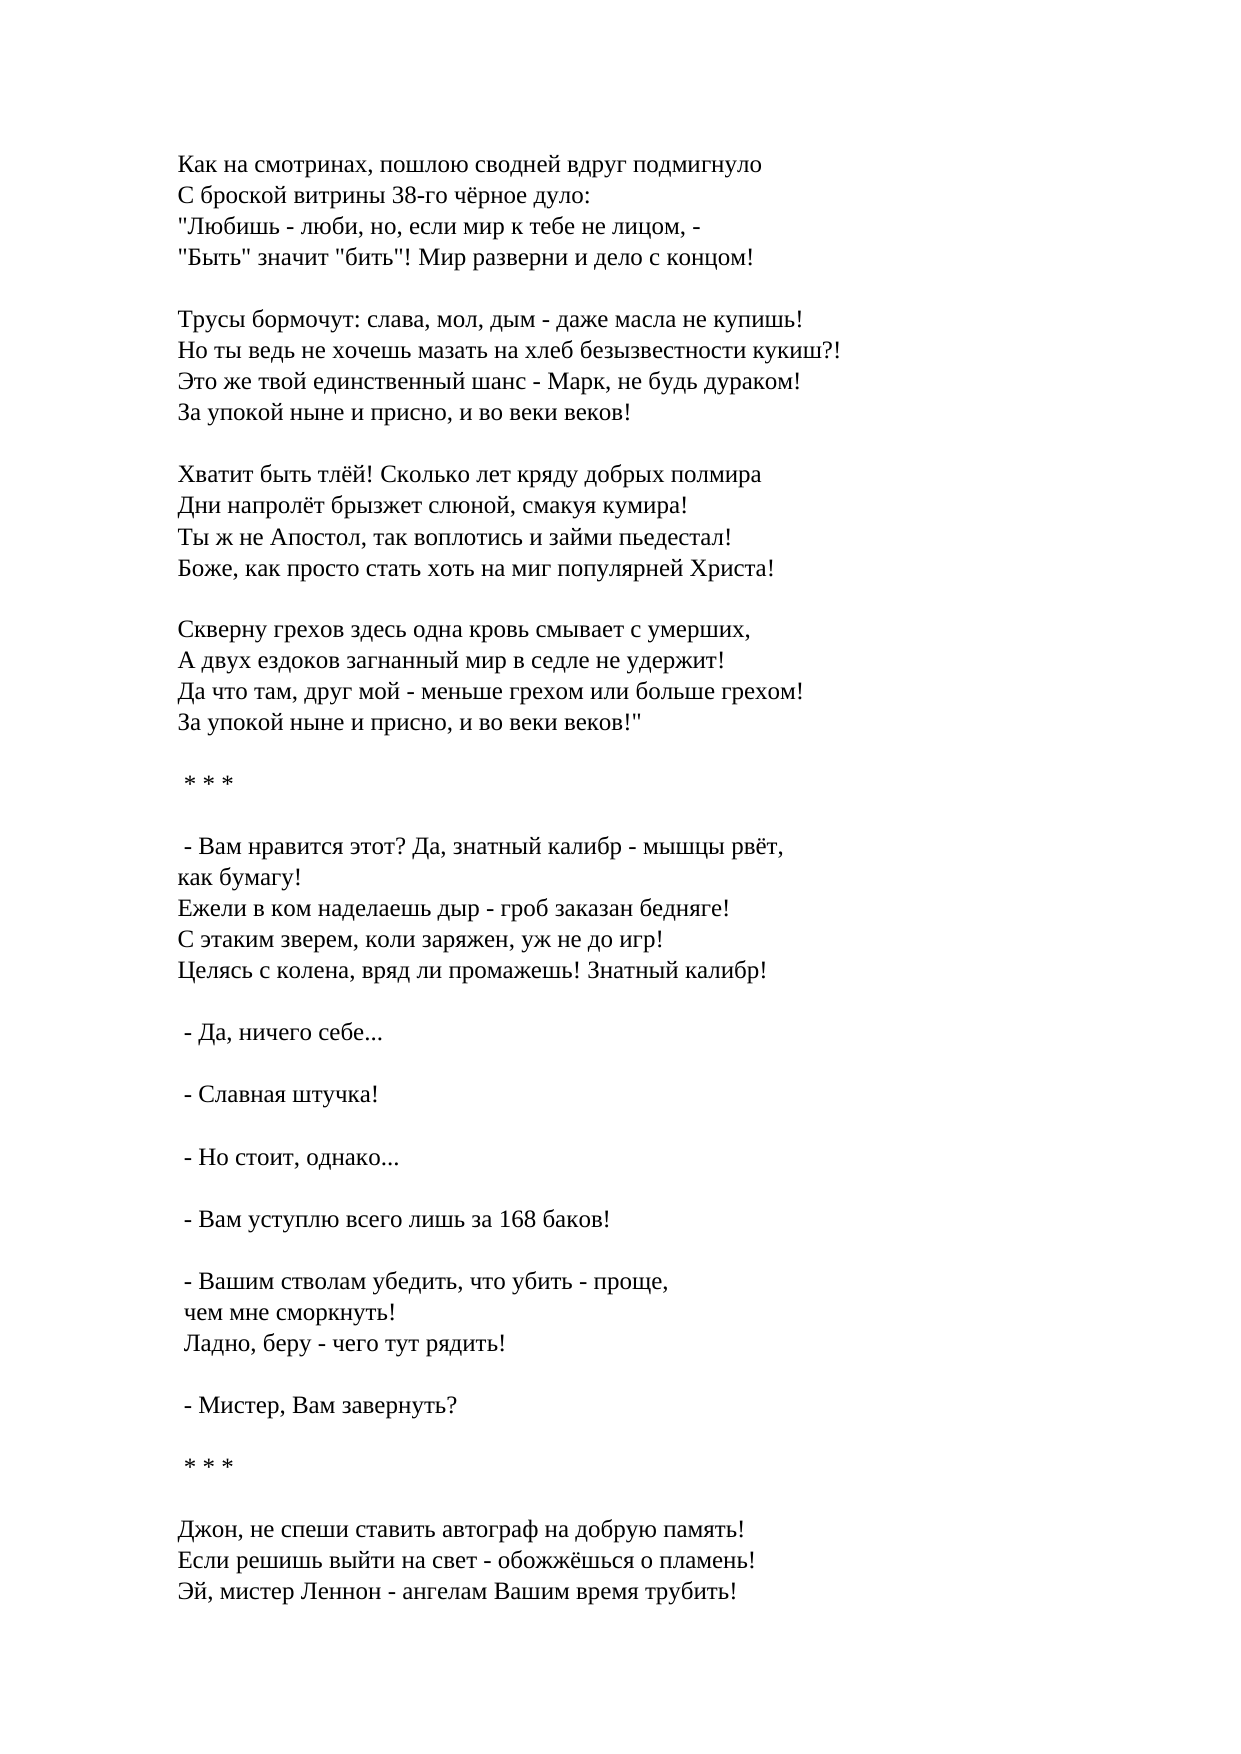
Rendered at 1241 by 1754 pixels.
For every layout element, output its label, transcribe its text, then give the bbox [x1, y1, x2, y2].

text С броской витрины 38-го чёрное дуло: [177, 180, 1152, 209]
text как бумагу! [177, 862, 1152, 891]
text - Вам уступлю всего лишь за 168 баков! [177, 1204, 1152, 1232]
text "Любишь - люби, но, если мир к тебе не лицом, - [177, 211, 1152, 240]
text Это же твой единственный шанс - Марк, не будь дураком! [177, 366, 1152, 395]
text Но ты ведь не хочешь мазать на хлеб безызвестности кукиш?! [177, 335, 1152, 364]
text - Славная штучка! [177, 1079, 1152, 1108]
text Эй, мистер Леннон - ангелам Вашим время трубить! [177, 1576, 1152, 1605]
text За упокой ныне и присно, и во веки веков! [177, 397, 1152, 426]
text Если решишь выйти на свет - обожжёшься о пламень! [177, 1545, 1152, 1574]
text С этаким зверем, коли заряжен, уж не до игр! [177, 924, 1152, 953]
text Трусы бормочут: слава, мол, дым - даже масла не купишь! [177, 304, 1152, 333]
text Ты ж не Апостол, так воплотись и займи пьедестал! [177, 522, 1152, 550]
text Ежели в ком наделаешь дыр - гроб заказан бедняге! [177, 893, 1152, 922]
text Дни напролёт брызжет слюной, смакуя кумира! [177, 491, 1152, 519]
text "Быть" значит "бить"! Мир разверни и дело с концом! [177, 242, 1152, 271]
text * * * [177, 769, 1152, 798]
text Ладно, беру - чего тут рядить! [177, 1328, 1152, 1357]
text Целясь с колена, вряд ли промажешь! Знатный калибр! [177, 955, 1152, 984]
text - Вашим стволам убедить, что убить - проще, [177, 1266, 1152, 1294]
text - Да, ничего себе... [177, 1017, 1152, 1046]
text А двух ездоков загнанный мир в седле не удержит! [177, 645, 1152, 674]
text Хватит быть тлёй! Сколько лет кряду добрых полмира [177, 459, 1152, 488]
text Как на смотринах, пошлою сводней вдруг подмигнуло [177, 149, 1152, 178]
text - Но стоит, однако... [177, 1142, 1152, 1170]
text Скверну грехов здесь одна кровь смывает с умерших, [177, 614, 1152, 643]
text За упокой ныне и присно, и во веки веков!" [177, 707, 1152, 736]
text Боже, как просто стать хоть на миг популярней Христа! [177, 553, 1152, 581]
text Да что там, друг мой - меньше грехом или больше грехом! [177, 676, 1152, 705]
text чем мне сморкнуть! [177, 1297, 1152, 1326]
text - Вам нравится этот? Да, знатный калибр - мышцы рвёт, [177, 831, 1152, 860]
text * * * [177, 1452, 1152, 1481]
text - Мистер, Вам завернуть? [177, 1390, 1152, 1419]
text Джон, не спеши ставить автограф на добрую память! [177, 1514, 1152, 1543]
